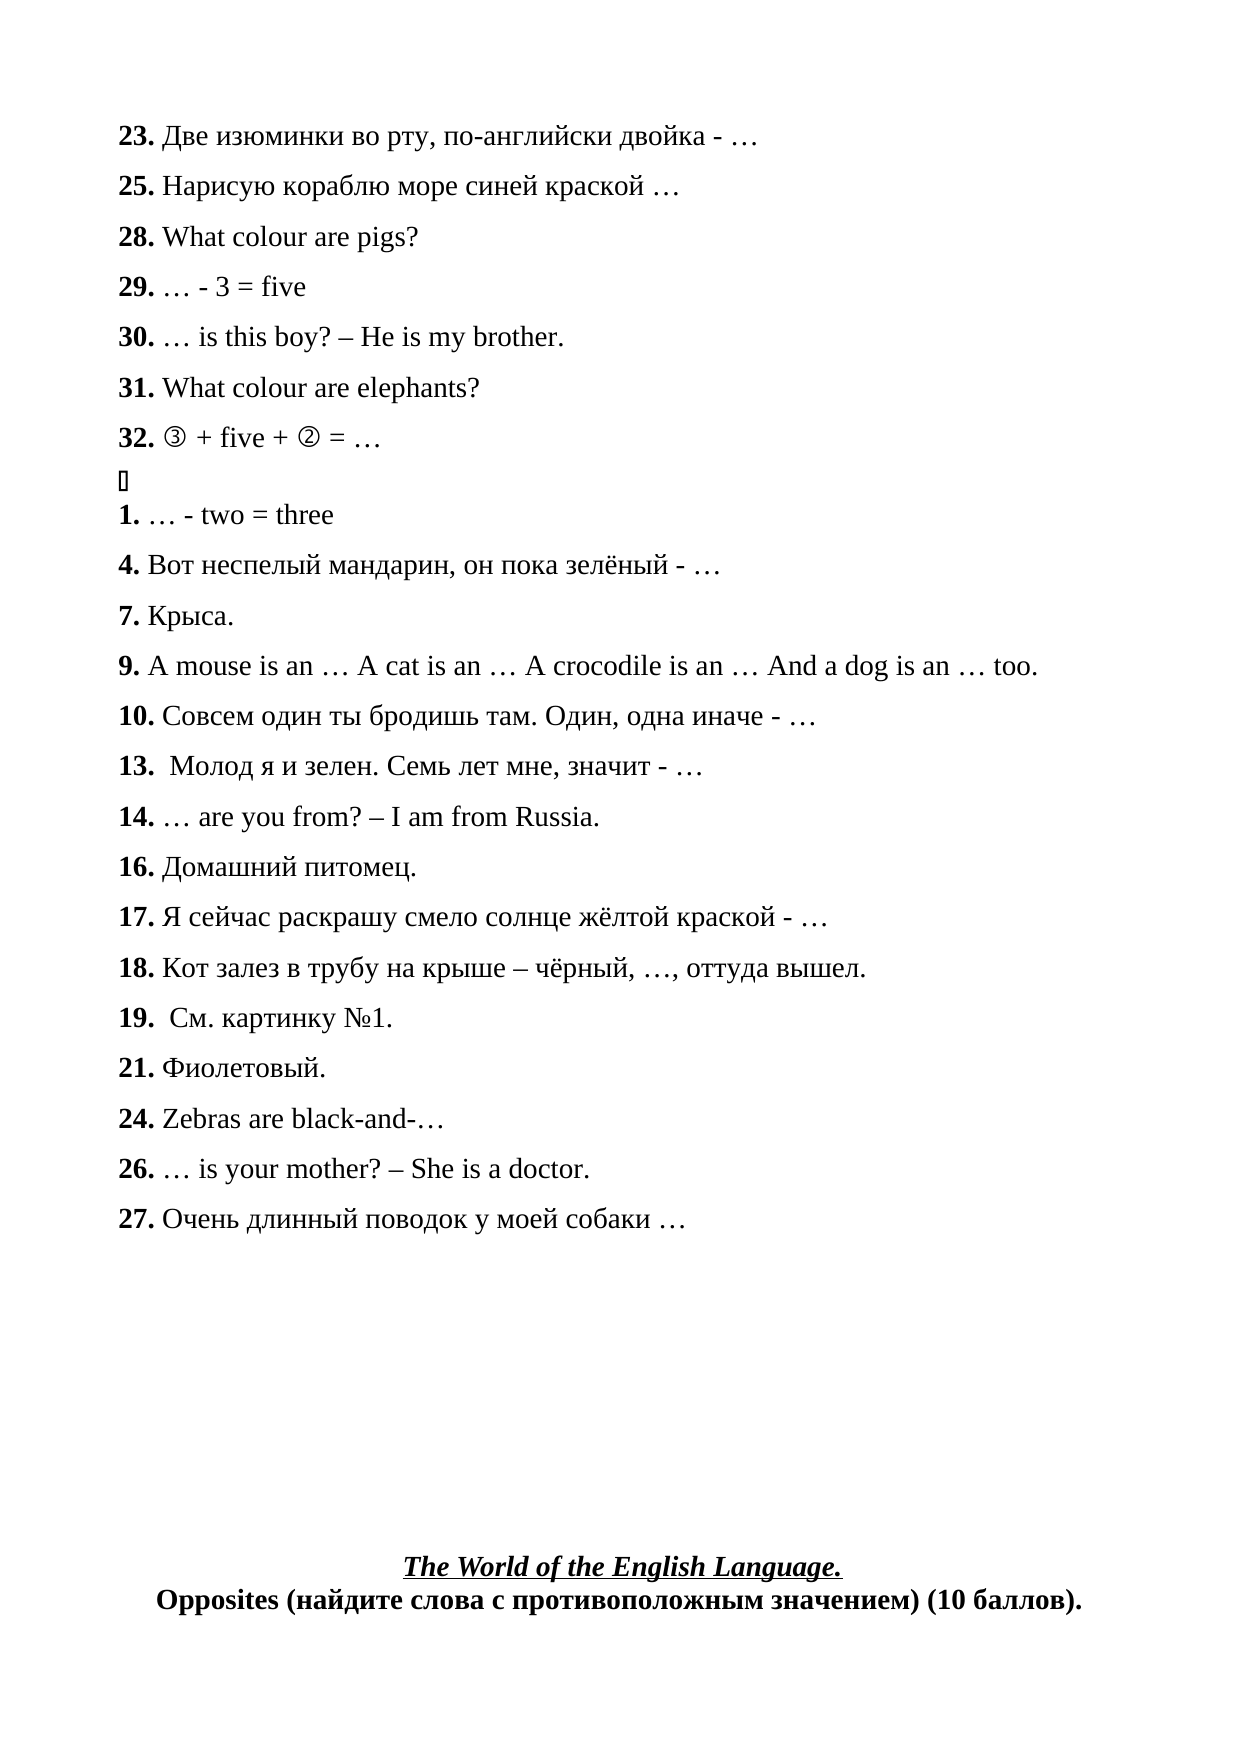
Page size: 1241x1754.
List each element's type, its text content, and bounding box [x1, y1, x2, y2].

text The World of the English Language. [118, 1549, 1122, 1582]
text 27. Очень длинный поводок у моей собаки … [118, 1201, 1122, 1235]
text 14. … are you from? – I am from Russia. [118, 799, 1122, 832]
text 23. Две изюминки во рту, по-английски двойка - … [118, 118, 1122, 152]
text mouse is an … A cat is an … A crocodile is an … And a dog is an … too. [118, 648, 1122, 681]
text 1. … - two = three [118, 497, 1122, 531]
text 25. Нарисую кораблю море синей краской … [118, 168, 1122, 202]
text 19. См. картинку №1. [118, 1000, 1122, 1034]
text 30. … is this boy? – He is my brother. [118, 319, 1122, 353]
list Opposites (найдите слова с противоположным значением) (10 баллов). [156, 1582, 1122, 1616]
text 10. Совсем один ты бродишь там. Один, одна иначе - … [118, 698, 1122, 732]
text 13. Молод я и зелен. Семь лет мне, значит - … [118, 748, 1122, 782]
text 28. What colour are pigs? [118, 219, 1122, 252]
text 31. What colour are elephants? [118, 370, 1122, 403]
text 16. Домашний питомец. [118, 849, 1122, 883]
text 4. Вот неспелый мандарин, он пока зелёный - … [118, 547, 1122, 581]
text 7. Крыса. [118, 598, 1122, 631]
text 21. Фиолетовый. [118, 1050, 1122, 1084]
text 18. Кот залез в трубу на крыше – чёрный, …, оттуда вышел. [118, 950, 1122, 983]
text 29. … - 3 = five [118, 269, 1122, 303]
text 24. Zebras are black-and-… [118, 1101, 1122, 1134]
text 17. Я сейчас раскрашу смело солнце жёлтой краской - … [118, 899, 1122, 933]
text 32. + five + = … [118, 420, 1122, 454]
text 26. … is your mother? – She is a doctor. [118, 1151, 1122, 1184]
